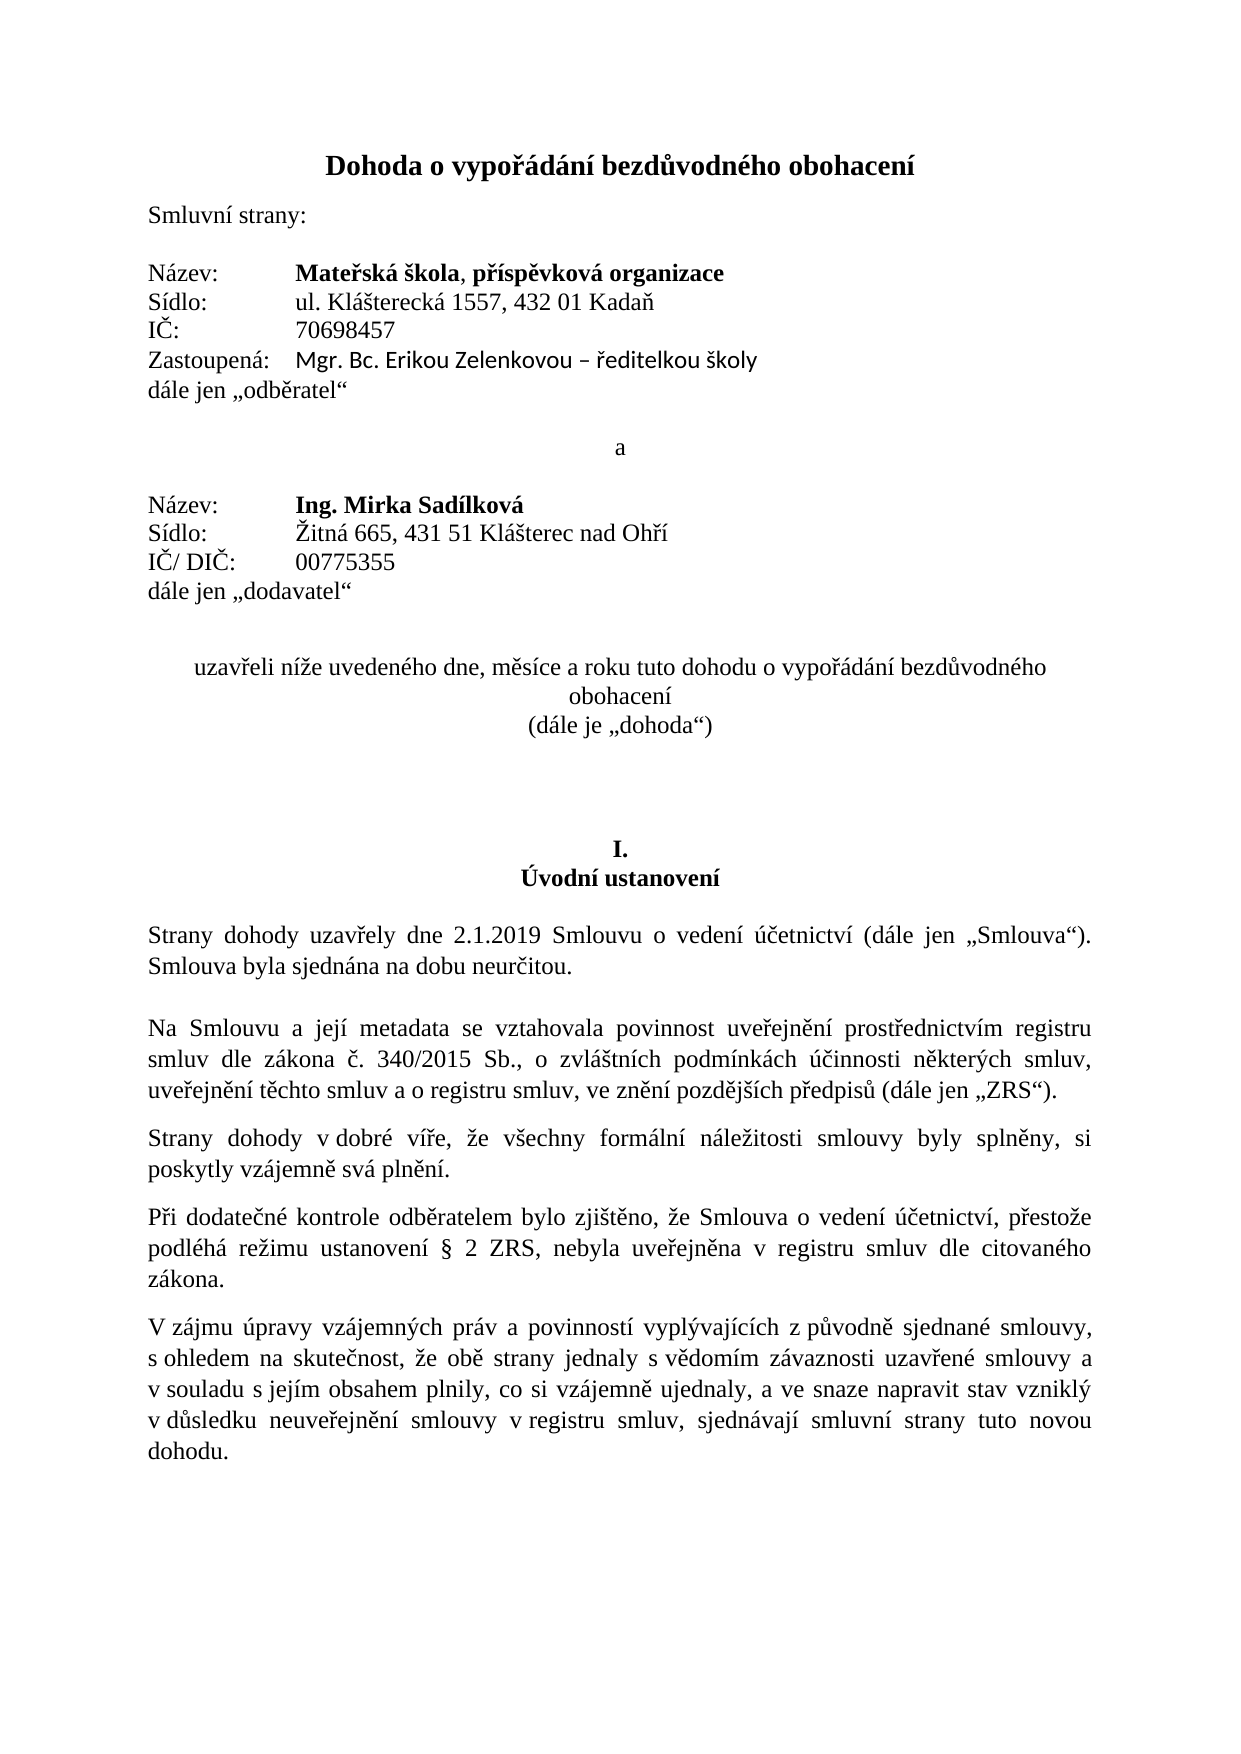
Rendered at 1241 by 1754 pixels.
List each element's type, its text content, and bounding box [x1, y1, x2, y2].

text Zastoupená: Mgr. Bc. Erikou Zelenkovou – ředitelkou školy [148, 344, 1093, 375]
text Sídlo: ul. Klášterecká 1557, 432 01 Kadaň [148, 287, 1093, 315]
text V zájmu úpravy vzájemných práv a povinností vyplývajících z původně sjednané smlouvy, s ohledem na skutečnost, že obě strany jednaly s vědomím závaznosti uzavřené smlouvy a v souladu s jejím obsahem plnily, co si vzájemně ujednaly, a ve snaze napravit stav vzniklý v důsledku neuveřejnění smlouvy v registru smluv, sjednávají smluvní strany tuto novou dohodu. [148, 1312, 1093, 1465]
text dále jen „dodavatel“ [148, 576, 1093, 605]
text Na Smlouvu a její metadata se vztahovala povinnost uveřejnění prostřednictvím registru smluv dle zákona č. 340/2015 Sb., o zvláštních podmínkách účinnosti některých smluv, uveřejnění těchto smluv a o registru smluv, ve znění pozdějších předpisů (dále jen „ZRS“). [148, 1013, 1093, 1104]
text a [148, 432, 1093, 461]
text Strany dohody uzavřely dne 2.1.2019 Smlouvu o vedení účetnictví (dále jen „Smlouva“). Smlouva byla sjednána na dobu neurčitou. [148, 920, 1093, 980]
text IČ/ DIČ: 00775355 [148, 547, 1093, 576]
text IČ: 70698457 [148, 315, 1093, 344]
text Sídlo: Žitná 665, 431 51 Klášterec nad Ohří [148, 518, 1093, 547]
text Strany dohody v dobré víře, že všechny formální náležitosti smlouvy byly splněny, si poskytly vzájemně svá plnění. [148, 1123, 1093, 1183]
text dále jen „odběratel“ [148, 375, 1093, 403]
text (dále je „dohoda“) [148, 710, 1093, 739]
text Dohoda o vypořádání bezdůvodného obohacení [148, 148, 1093, 181]
text Název: Ing. Mirka Sadílková [148, 490, 1093, 518]
text uzavřeli níže uvedeného dne, měsíce a roku tuto dohodu o vypořádání bezdůvodného obohacení [148, 652, 1093, 710]
text Úvodní ustanovení [148, 863, 1093, 892]
text Název: Mateřská škola, příspěvková organizace [148, 258, 1093, 287]
text I. [148, 834, 1093, 863]
text Při dodatečné kontrole odběratelem bylo zjištěno, že Smlouva o vedení účetnictví, přestože podléhá režimu ustanovení § 2 ZRS, nebyla uveřejněna v registru smluv dle citovaného zákona. [148, 1202, 1093, 1293]
text Smluvní strany: [148, 200, 1093, 229]
